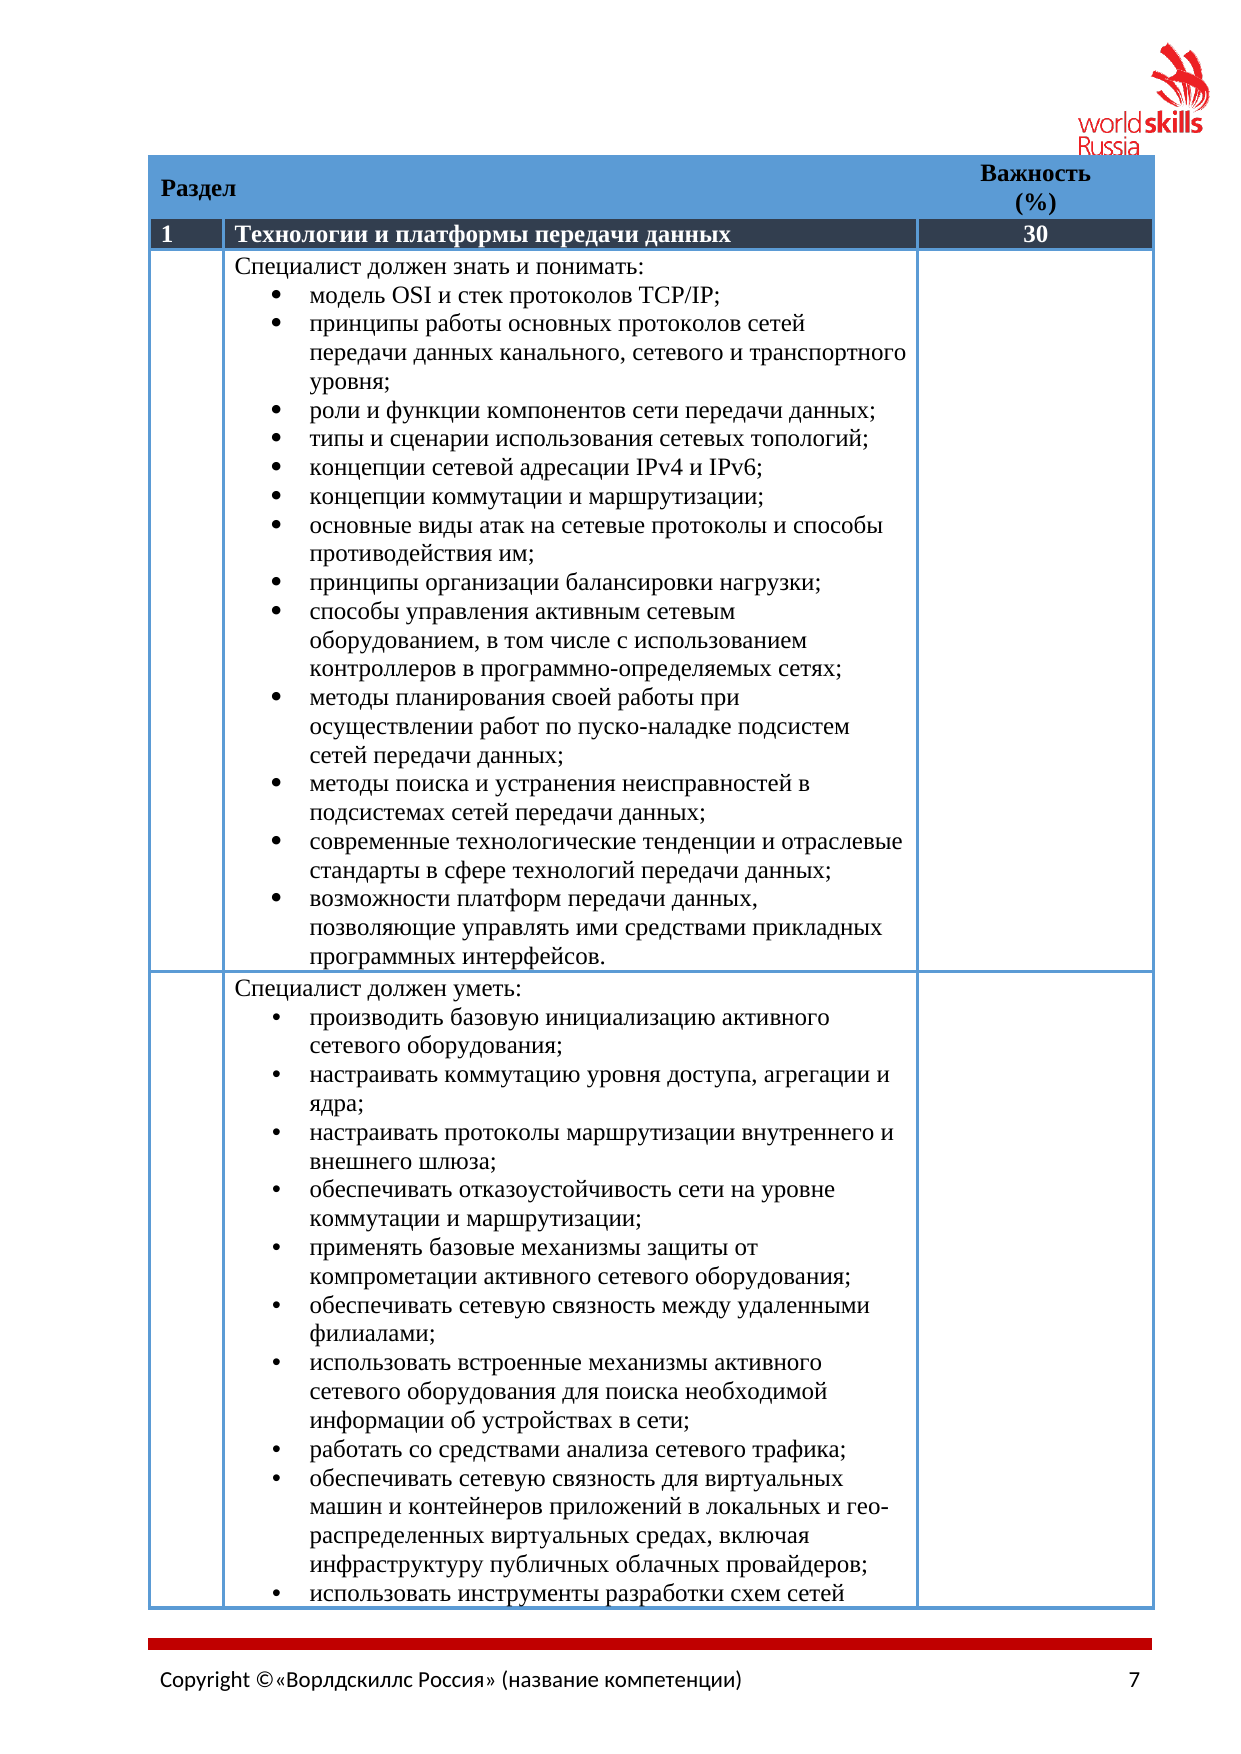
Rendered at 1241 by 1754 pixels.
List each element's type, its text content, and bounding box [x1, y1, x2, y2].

table_cell [151, 973, 222, 1606]
table_header Раздел [151, 159, 916, 216]
table_cell 1 [151, 219, 222, 248]
table_cell 30 [919, 219, 1152, 248]
picture [1078, 42, 1235, 156]
table_cell [151, 251, 222, 970]
table_cell Специалист должен знать и понимать: модель OSI и стек протоколов TCP/IP; принципы работы основных протоколов сетей передачи данных канального, сетевого и транспортного уровня; роли и функции компонентов сети передачи данных; типы и сценарии использования сетевых топологий; концепции сетевой адресации IPv4 и IPv6; концепции коммутации и маршрутизации; основные виды атак на сетевые протоколы и способы противодействия им; принципы организации балансировки нагрузки; способы управления активным сетевым оборудованием, в том числе с использованием контроллеров в программно-определяемых сетях; методы планирования своей работы при осуществлении работ по пуско-наладке подсистем сетей передачи данных; методы поиска и устранения неисправностей в подсистемах сетей передачи данных; современные технологические тенденции и отраслевые стандарты в сфере технологий передачи данных; возможности платформ передачи данных, позволяющие управлять ими средствами прикладных программных интерфейсов. [225, 251, 916, 970]
table_cell [919, 251, 1152, 970]
table_cell [919, 973, 1152, 1606]
table_cell Технологии и платформы передачи данных [225, 219, 916, 248]
table_header Важность (%) [919, 159, 1152, 216]
